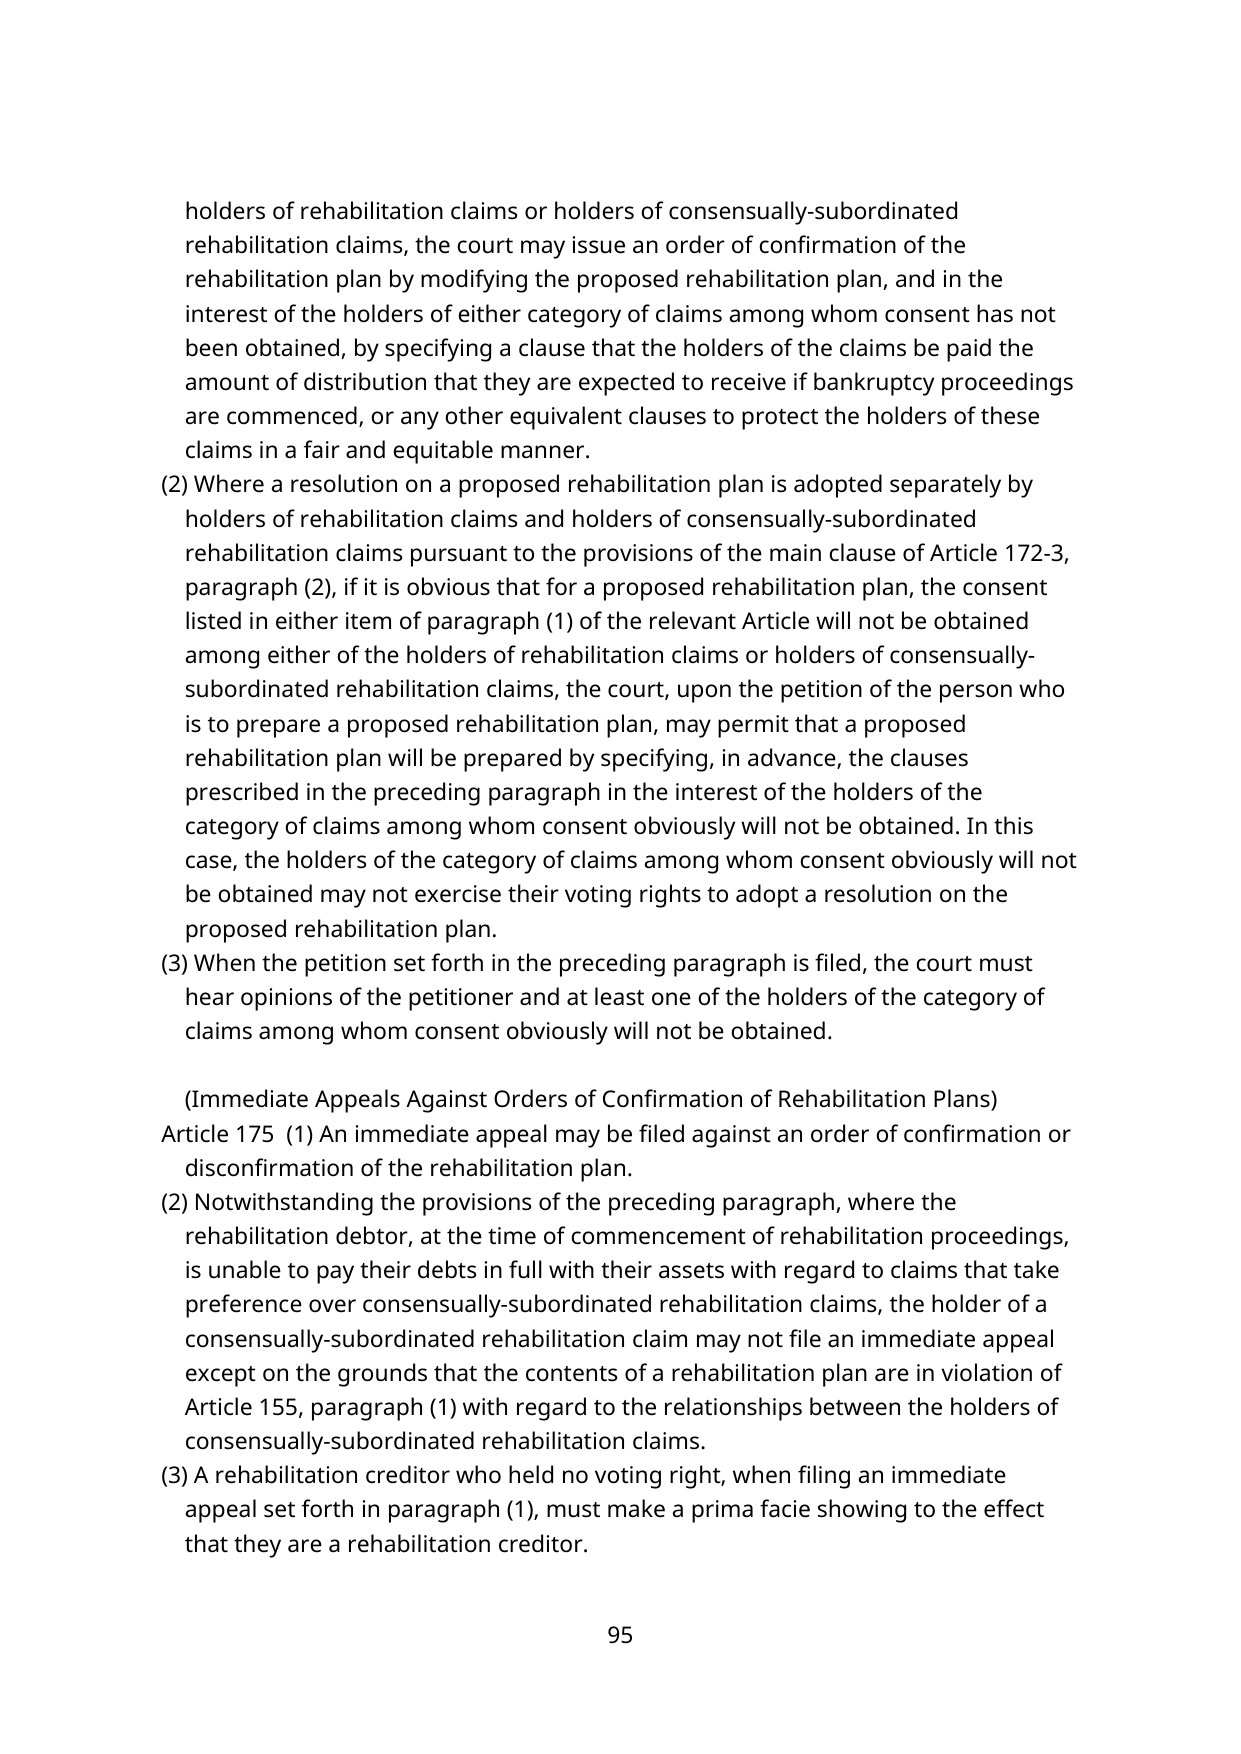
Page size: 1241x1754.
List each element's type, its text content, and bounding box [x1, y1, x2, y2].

text (3) A rehabilitation creditor who held no voting right, when filing an immediate appeal set forth in paragraph (1), must make a prima facie showing to the effect that they are a rehabilitation creditor. [161, 1458, 1079, 1560]
text (Immediate Appeals Against Orders of Confirmation of Rehabilitation Plans) [184, 1082, 1079, 1116]
text (3) When the petition set forth in the preceding paragraph is filed, the court must hear opinions of the petitioner and at least one of the holders of the category of claims among whom consent obviously will not be obtained. [161, 945, 1079, 1048]
text Article 175 (1) An immediate appeal may be filed against an order of confirmation or disconfirmation of the rehabilitation plan. [161, 1116, 1079, 1184]
text (2) Notwithstanding the provisions of the preceding paragraph, where the rehabilitation debtor, at the time of commencement of rehabilitation proceedings, is unable to pay their debts in full with their assets with regard to claims that take preference over consensually-subordinated rehabilitation claims, the holder of a consensually-subordinated rehabilitation claim may not file an immediate appeal except on the grounds that the contents of a rehabilitation plan are in violation of Article 155, paragraph (1) with regard to the relationships between the holders of consensually-subordinated rehabilitation claims. [161, 1184, 1079, 1458]
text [161, 194, 1079, 467]
text (2) Where a resolution on a proposed rehabilitation plan is adopted separately by holders of rehabilitation claims and holders of consensually-subordinated rehabilitation claims pursuant to the provisions of the main clause of Article 172-3, paragraph (2), if it is obvious that for a proposed rehabilitation plan, the consent listed in either item of paragraph (1) of the relevant Article will not be obtained among either of the holders of rehabilitation claims or holders of consensually-subordinated rehabilitation claims, the court, upon the petition of the person who is to prepare a proposed rehabilitation plan, may permit that a proposed rehabilitation plan will be prepared by specifying, in advance, the clauses prescribed in the preceding paragraph in the interest of the holders of the category of claims among whom consent obviously will not be obtained. In this case, the holders of the category of claims among whom consent obviously will not be obtained may not exercise their voting rights to adopt a resolution on the proposed rehabilitation plan. [161, 467, 1079, 945]
